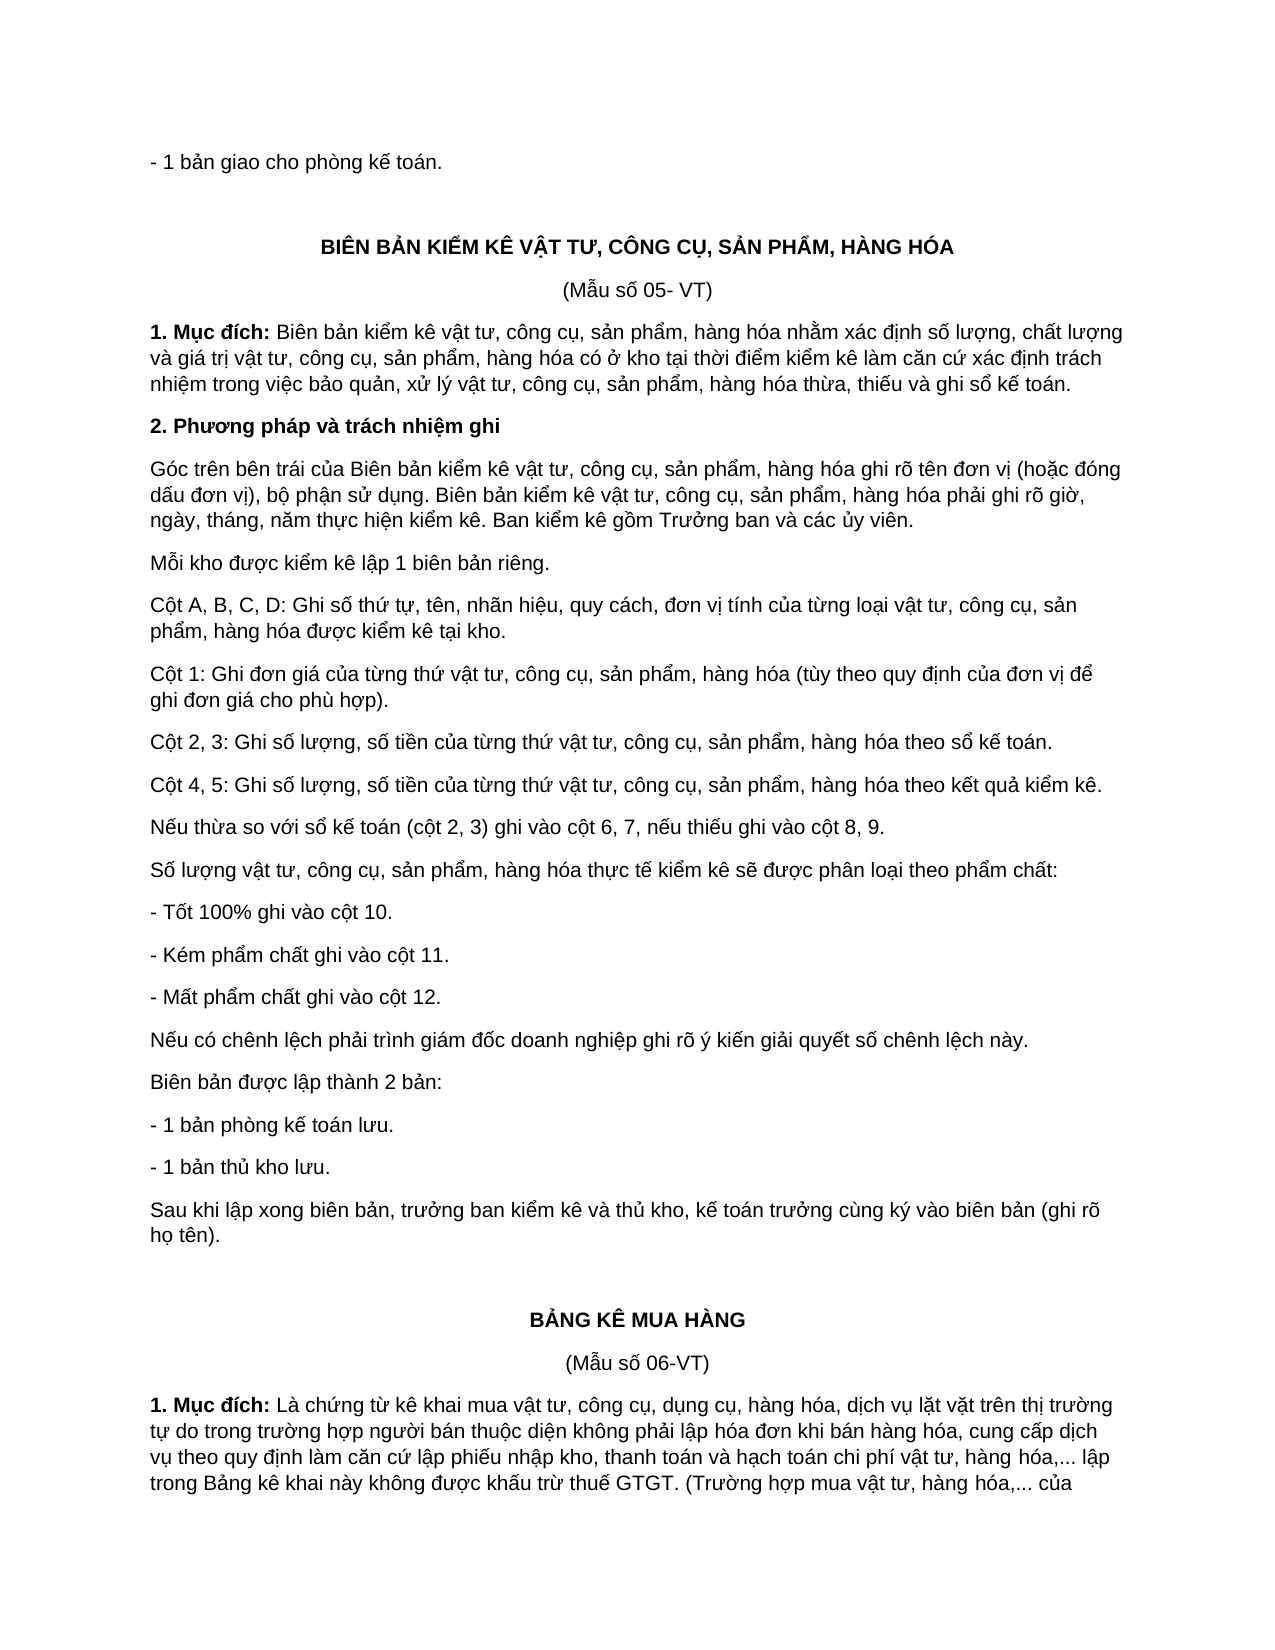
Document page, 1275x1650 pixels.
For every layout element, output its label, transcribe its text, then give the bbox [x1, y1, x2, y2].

text Nếu có chênh lệch phải trình giám đốc doanh nghiệp ghi rõ ý kiến giải quyết số chênh lệch này. [150, 1027, 1125, 1051]
text - 1 bản giao cho phòng kế toán. [150, 150, 1125, 174]
text Cột 1: Ghi đơn giá của từng thứ vật tư, công cụ, sản phẩm, hàng hóa (tùy theo quy định của đơn vị để ghi đơn giá cho phù hợp). [150, 662, 1125, 711]
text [150, 1393, 1125, 1495]
text BẢNG KÊ MUA HÀNG [150, 1308, 1125, 1332]
text BIÊN BẢN KIỂM KÊ VẬT TƯ, CÔNG CỤ, SẢN PHẨM, HÀNG HÓA [150, 235, 1125, 259]
text - Kém phẩm chất ghi vào cột 11. [150, 942, 1125, 966]
text Nếu thừa so với sổ kế toán (cột 2, 3) ghi vào cột 6, 7, nếu thiếu ghi vào cột 8, 9. [150, 815, 1125, 839]
text - 1 bản thủ kho lưu. [150, 1155, 1125, 1179]
text Số lượng vật tư, công cụ, sản phẩm, hàng hóa thực tế kiểm kê sẽ được phân loại theo phẩm chất: [150, 857, 1125, 881]
text (Mẫu số 06-VT) [150, 1351, 1125, 1375]
text Mỗi kho được kiểm kê lập 1 biên bản riêng. [150, 551, 1125, 575]
text Biên bản được lập thành 2 bản: [150, 1070, 1125, 1094]
text - 1 bản phòng kế toán lưu. [150, 1112, 1125, 1136]
text 2. Phương pháp và trách nhiệm ghi [150, 414, 1125, 438]
text Góc trên bên trái của Biên bản kiểm kê vật tư, công cụ, sản phẩm, hàng hóa ghi rõ tên đơn vị (hoặc đóng dấu đơn vị), bộ phận sử dụng. Biên bản kiểm kê vật tư, công cụ, sản phẩm, hàng hóa phải ghi rõ giờ, ngày, tháng, năm thực hiện kiểm kê. Ban kiểm kê gồm Trưởng ban và các ủy viên. [150, 457, 1125, 532]
text - Tốt 100% ghi vào cột 10. [150, 900, 1125, 924]
text Cột 4, 5: Ghi số lượng, số tiền của từng thứ vật tư, công cụ, sản phẩm, hàng hóa theo kết quả kiểm kê. [150, 772, 1125, 796]
text (Mẫu số 05- VT) [150, 277, 1125, 301]
text Cột A, B, C, D: Ghi số thứ tự, tên, nhãn hiệu, quy cách, đơn vị tính của từng loại vật tư, công cụ, sản phẩm, hàng hóa được kiểm kê tại kho. [150, 593, 1125, 643]
text Cột 2, 3: Ghi số lượng, số tiền của từng thứ vật tư, công cụ, sản phẩm, hàng hóa theo sổ kế toán. [150, 730, 864, 754]
text 1. Mục đích: Biên bản kiểm kê vật tư, công cụ, sản phẩm, hàng hóa nhằm xác định số lượng, chất lượng và giá trị vật tư, công cụ, sản phẩm, hàng hóa có ở kho tại thời điểm kiểm kê làm căn cứ xác định trách nhiệm trong việc bảo quản, xử lý vật tư, công cụ, sản phẩm, hàng hóa thừa, thiếu và ghi sổ kế toán. [150, 320, 1125, 396]
text - Mất phẩm chất ghi vào cột 12. [150, 985, 1125, 1009]
text Sau khi lập xong biên bản, trưởng ban kiểm kê và thủ kho, kế toán trưởng cùng ký vào biên bản (ghi rõ họ tên). [150, 1197, 1125, 1247]
